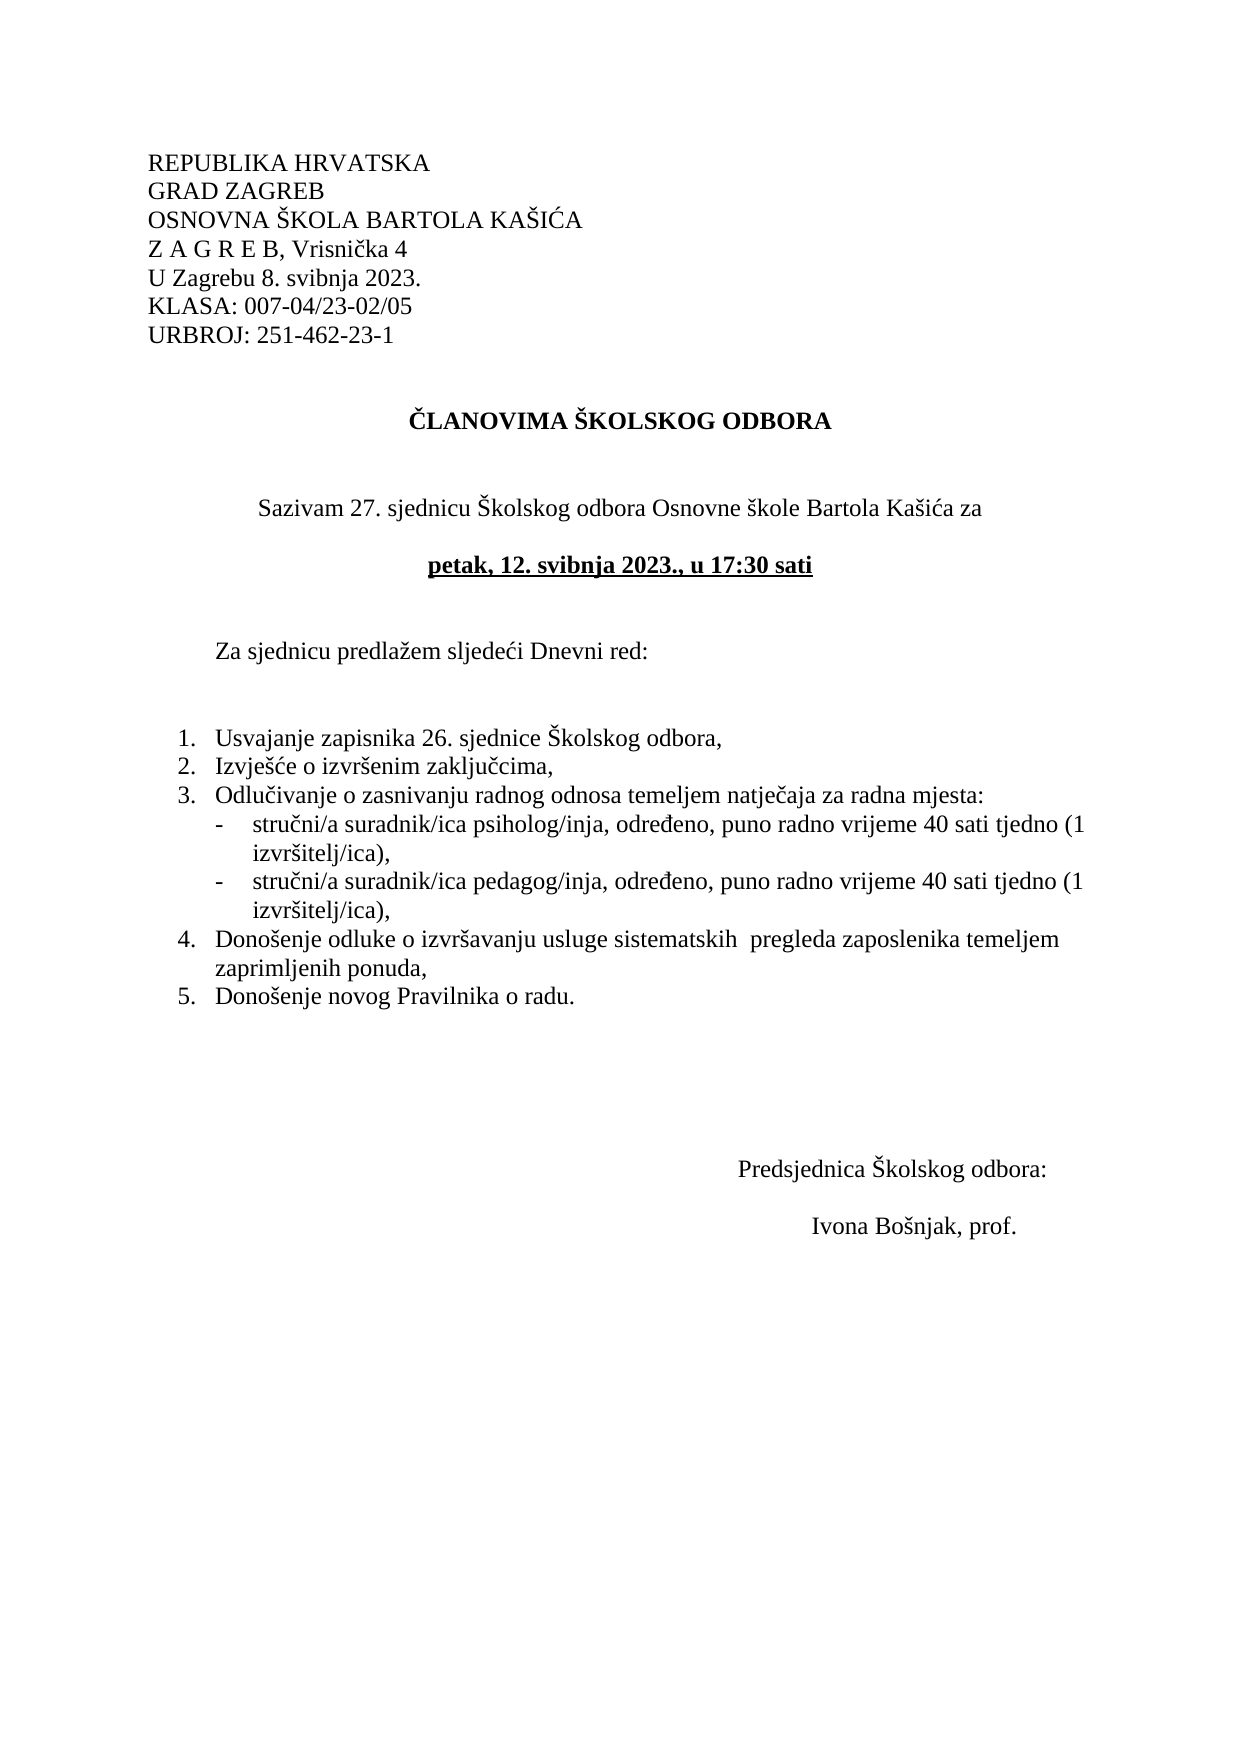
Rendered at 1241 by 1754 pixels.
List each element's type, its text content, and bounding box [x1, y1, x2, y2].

text U Zagrebu 8. svibnja 2023. [148, 263, 1093, 291]
text petak, 12. svibnja 2023., u 17:30 sati [148, 550, 1093, 579]
list Izvješće o izvršenim zaključcima, [177, 751, 1093, 780]
text OSNOVNA ŠKOLA BARTOLA KAŠIĆA [148, 205, 1093, 234]
list stručni/a suradnik/ica pedagog/inja, određeno, puno radno vrijeme 40 sati tjedno (1 izvršitelj/ica), [215, 866, 1093, 924]
text GRAD ZAGREB [148, 176, 1093, 205]
text Sazivam 27. sjednicu Školskog odbora Osnovne škole Bartola Kašića za [148, 493, 1093, 521]
list Donošenje novog Pravilnika o radu. [177, 981, 1093, 1010]
text ČLANOVIMA ŠKOLSKOG ODBORA [148, 406, 1093, 435]
text URBROJ: 251-462-23-1 [148, 320, 1093, 349]
text KLASA: 007-04/23-02/05 [148, 291, 1093, 320]
text Za sjednicu predlažem sljedeći Dnevni red: [148, 636, 1093, 665]
list Usvajanje zapisnika 26. sjednice Školskog odbora, [177, 723, 1093, 751]
text REPUBLIKA HRVATSKA [148, 148, 1093, 176]
text Z A G R E B, Vrisnička 4 [148, 234, 1093, 263]
list stručni/a suradnik/ica psiholog/inja, određeno, puno radno vrijeme 40 sati tjedno (1 izvršitelj/ica), [215, 809, 1093, 866]
list Ivona Bošnjak, prof. [215, 1211, 1093, 1240]
list Donošenje odluke o izvršavanju usluge sistematskih pregleda zaposlenika temeljem zaprimljenih ponuda, [177, 924, 1093, 981]
list Predsjednica Školskog odbora: [215, 1154, 1093, 1183]
list Odlučivanje o zasnivanju radnog odnosa temeljem natječaja za radna mjesta: [177, 780, 1093, 809]
